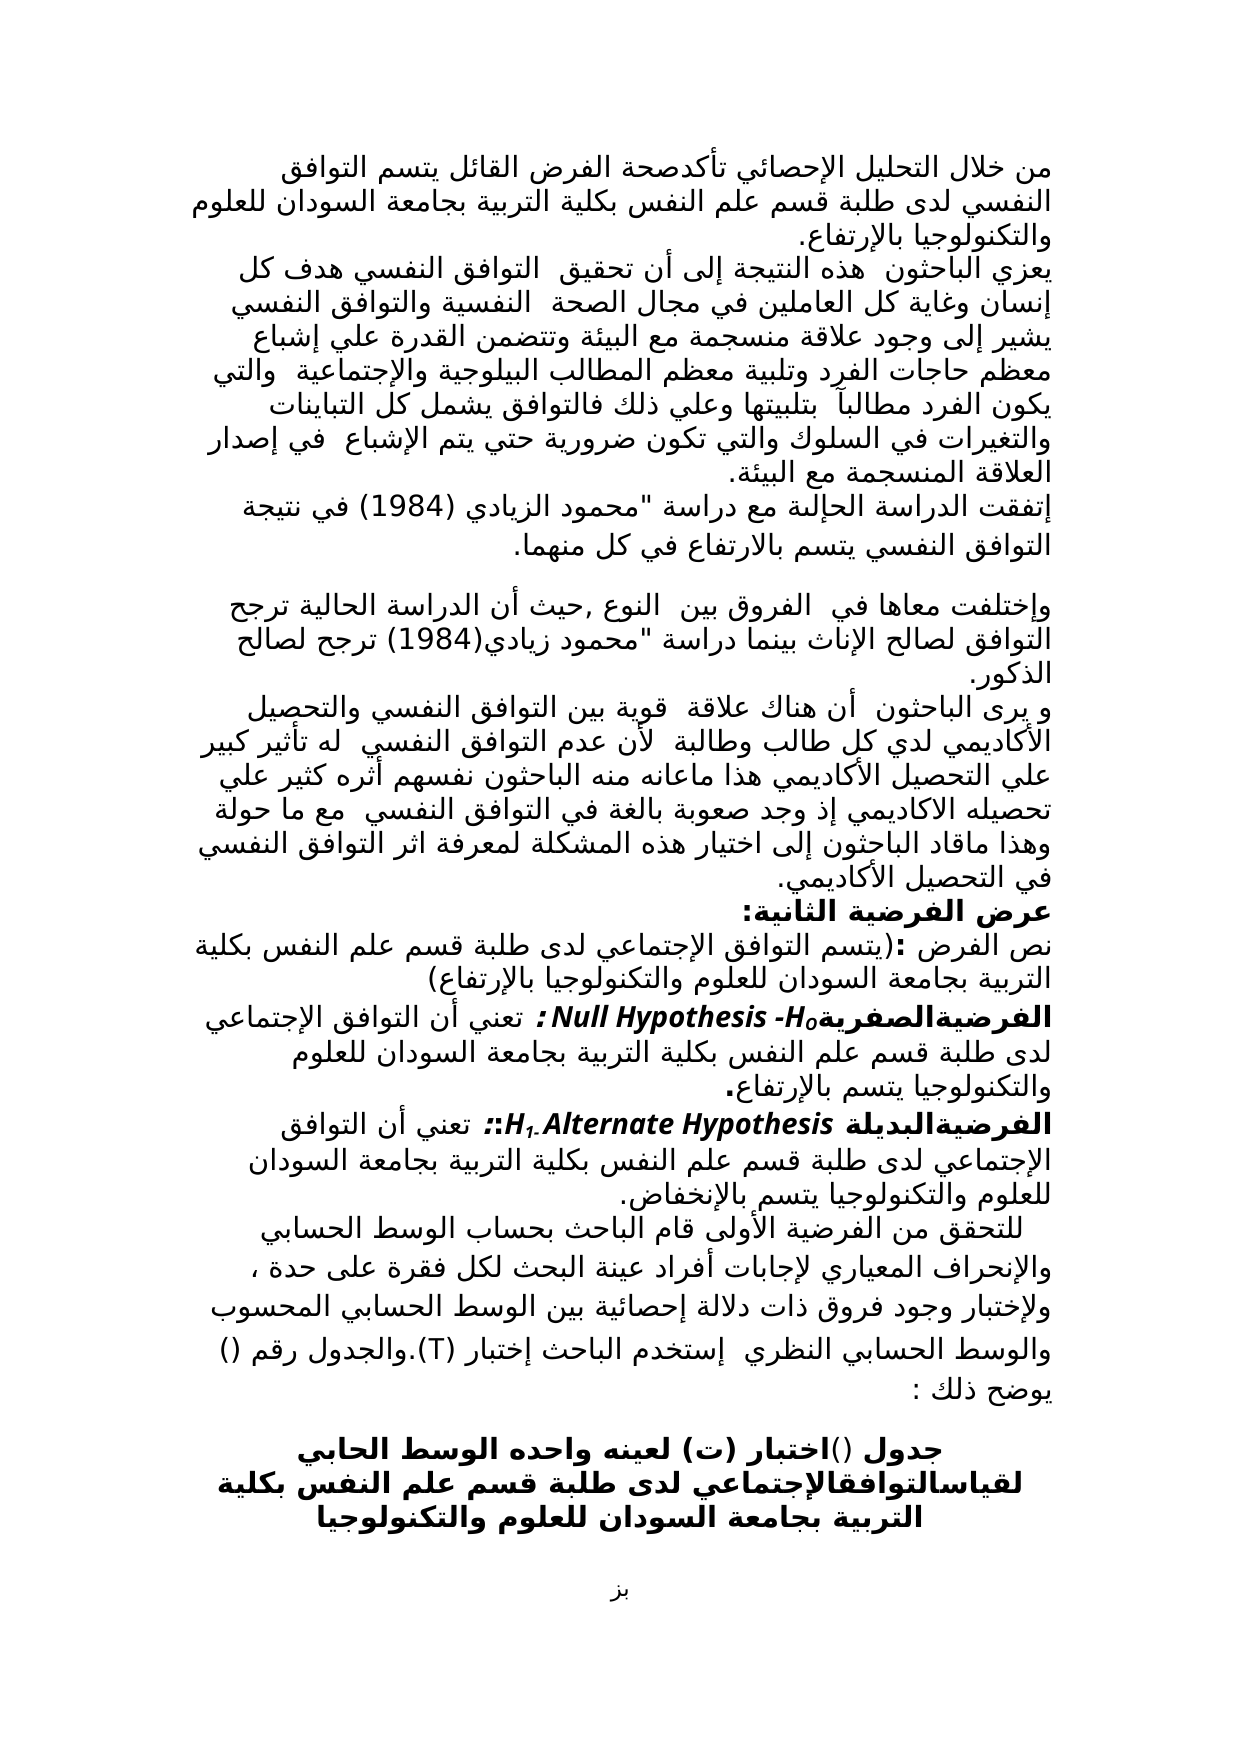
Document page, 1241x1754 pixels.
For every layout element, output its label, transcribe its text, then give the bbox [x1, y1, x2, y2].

text يعزي الباحثون هذه النتيجة إلى أن تحقيق التوافق النفسي هدف كل إنسان وغاية كل العاملين في مجال الصحة النفسية والتوافق النفسي يشير إلى وجود علاقة منسجمة مع البيئة وتتضمن القدرة علي إشباع معظم حاجات الفرد وتلبية معظم المطالب البيلوجية والإجتماعية والتي يكون الفرد مطالبآ بتلبيتها وعلي ذلك فالتوافق يشمل كل التباينات والتغيرات في السلوك والتي تكون ضرورية حتي يتم الإشباع في إصدار العلاقة المنسجمة مع البيئة. [187, 252, 1053, 489]
text الفرضيةالبديلة H1- Alternate Hypothesis:: تعني أن التوافق الإجتماعي لدى طلبة قسم علم النفس بكلية التربية بجامعة السودان للعلوم والتكنولوجيا يتسم بالإنخفاض. [187, 1103, 1053, 1211]
text نص الفرض :(يتسم التوافق الإجتماعي لدى طلبة قسم علم النفس بكلية التربية بجامعة السودان للعلوم والتكنولوجيا بالإرتفاع) [187, 928, 1053, 996]
text وإختلفت معاها في الفروق بين النوع ,حيث أن الدراسة الحالية ترجح التوافق لصالح الإناث بينما دراسة "محمود زيادي(1984) ترجح لصالح الذكور. [187, 588, 1053, 690]
text و يرى الباحثون أن هناك علاقة قوية بين التوافق النفسي والتحصيل الأكاديمي لدي كل طالب وطالبة لأن عدم التوافق النفسي له تأثير كبير علي التحصيل الأكاديمي هذا ماعانه منه الباحثون نفسهم أثره كثير علي تحصيله الاكاديمي إذ وجد صعوبة بالغة في التوافق النفسي مع ما حولة وهذا ماقاد الباحثون إلى اختيار هذه المشكلة لمعرفة اثر التوافق النفسي في التحصيل الأكاديمي. [187, 690, 1053, 894]
text إتفقت الدراسة الحإلىة مع دراسة "محمود الزيادي (1984) في نتيجة التوافق النفسي يتسم بالارتفاع في كل منهما. [187, 489, 1053, 562]
text جدول ()اختبار (ت) لعينه واحده الوسط الحابي لقياسالتوافقالإجتماعي لدى طلبة قسم علم النفس بكلية التربية بجامعة السودان للعلوم والتكنولوجيا [187, 1432, 1053, 1534]
text من خلال التحليل الإحصائي تأكدصحة الفرض القائل يتسم التوافق النفسي لدى طلبة قسم علم النفس بكلية التربية بجامعة السودان للعلوم والتكنولوجيا بالإرتفاع. [187, 150, 1053, 252]
text للتحقق من الفرضية الأولى قام الباحث بحساب الوسط الحسابي والإنحراف المعياري لإجابات أفراد عينة البحث لكل فقرة على حدة ، ولإختبار وجود فروق ذات دلالة إحصائية بين الوسط الحسابي المحسوب والوسط الحسابي النظري إستخدم الباحث إختبار (T).والجدول رقم () يوضح ذلك : [187, 1211, 1053, 1407]
text الفرضيةالصفريةNull Hypothesis -HO : تعني أن التوافق الإجتماعي لدى طلبة قسم علم النفس بكلية التربية بجامعة السودان للعلوم والتكنولوجيا يتسم بالإرتفاع. [187, 996, 1053, 1103]
text عرض الفرضية الثانية: [187, 894, 1053, 928]
